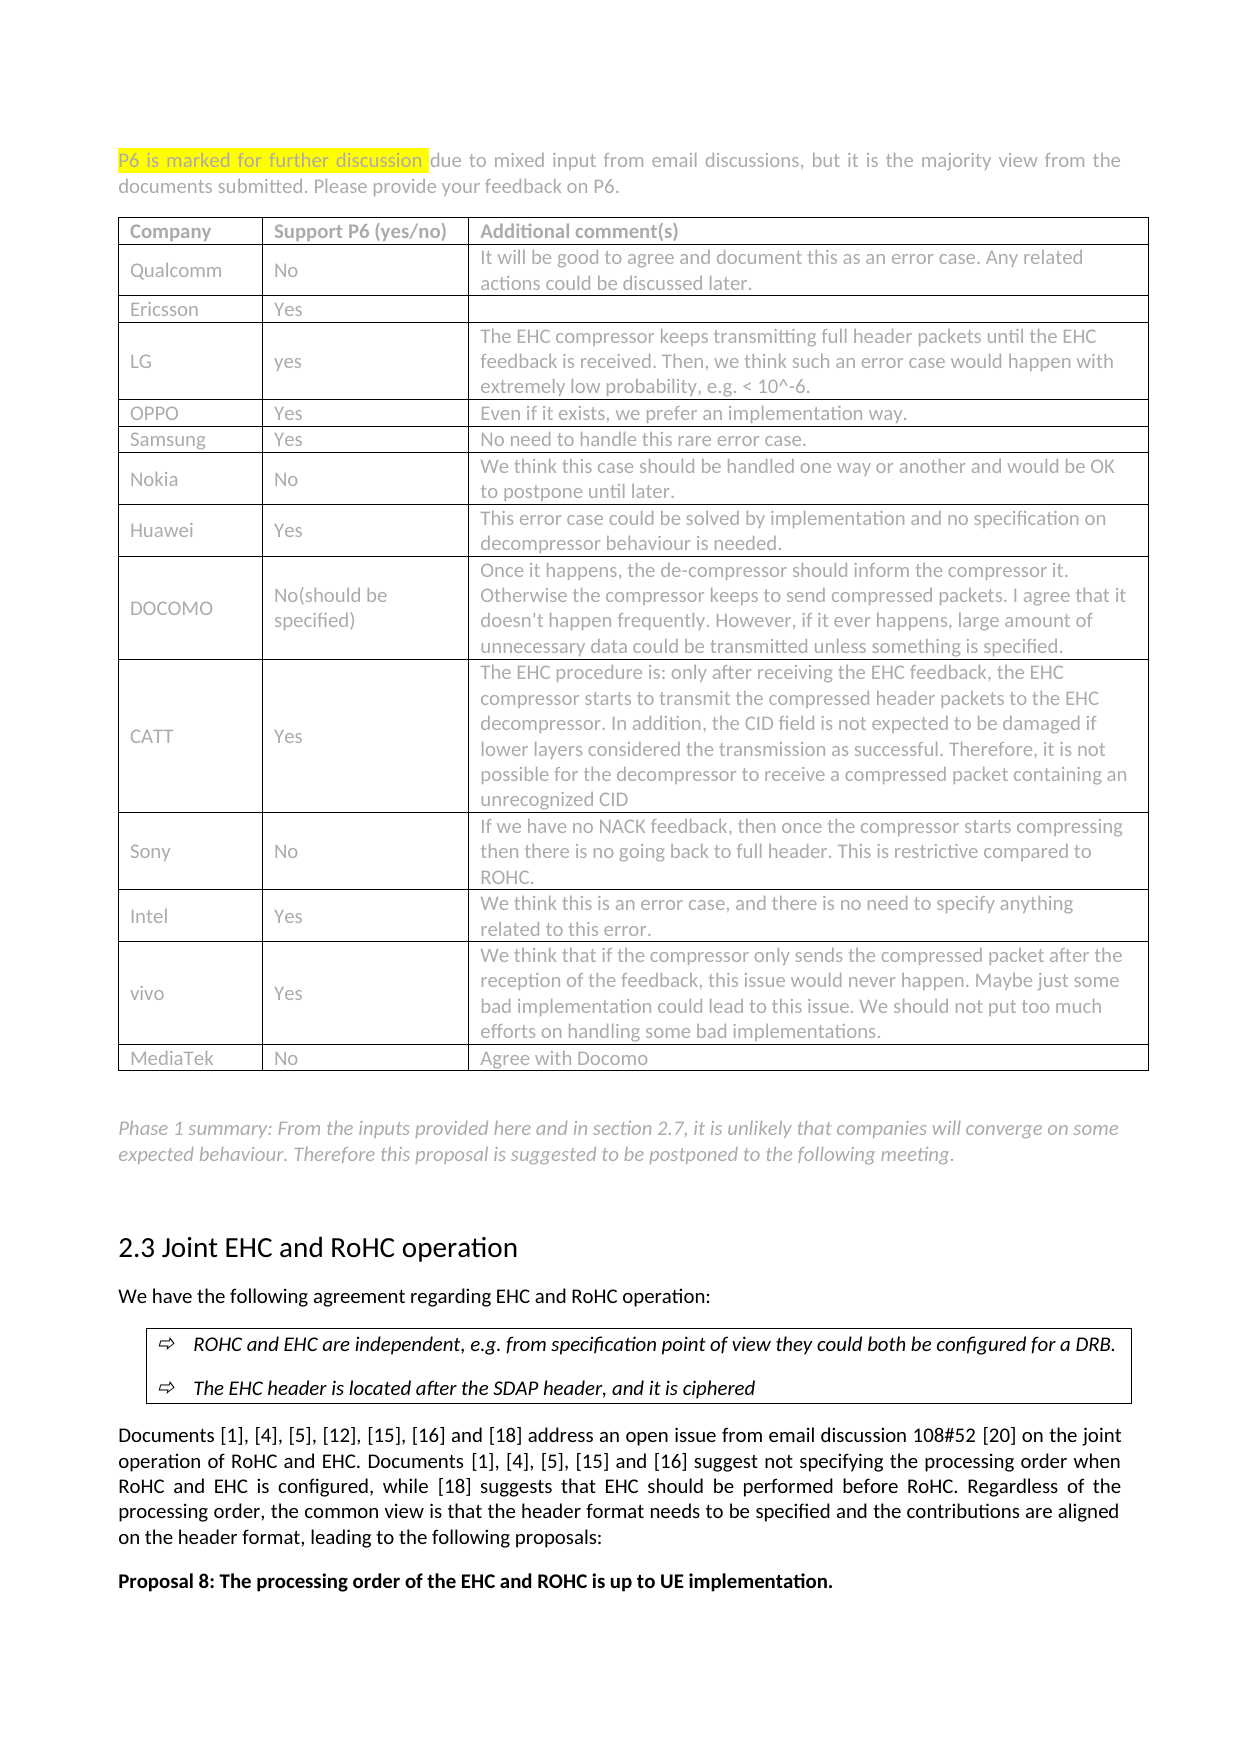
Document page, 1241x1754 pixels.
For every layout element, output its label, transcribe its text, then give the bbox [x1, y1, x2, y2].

table_cell If we have no NACK feedback, then once the compressor starts compressing then there is no going back to full header. This is restrictive compared to ROHC. [469, 813, 1148, 889]
table_cell Yes [263, 890, 468, 941]
table_cell No [263, 1045, 468, 1070]
text Documents [1], [4], [5], [12], [15], [16] and [18] address an open issue from email discussion 108#52 [20] on the joint operation of RoHC and EHC. Documents [1], [4], [5], [15] and [16] suggest not specifying the processing order when RoHC and EHC is configured, while [18] suggests that EHC should be performed before RoHC. Regardless of the processing order, the common view is that the header format needs to be specified and the contributions are aligned on the header format, leading to the following proposals: [118, 1422, 1122, 1549]
list ROHC and EHC are independent, e.g. from specification point of view they could both be configured for a DRB. [147, 1329, 1131, 1356]
table_cell Huawei [119, 505, 262, 556]
table_cell Yes [263, 660, 468, 812]
table_cell yes [263, 323, 468, 399]
table_cell Agree with Docomo [469, 1045, 1148, 1070]
table_cell Once it happens, the de-compressor should inform the compressor it. Otherwise the compressor keeps to send compressed packets. I agree that it doesn’t happen frequently. However, if it ever happens, large amount of unnecessary data could be transmitted unless something is specified. [469, 557, 1148, 658]
table_cell Yes [263, 400, 468, 426]
table_cell Sony [119, 813, 262, 889]
table_cell No(should be specified) [263, 557, 468, 658]
table_cell vivo [119, 942, 262, 1044]
table_cell Yes [263, 505, 468, 556]
table_cell It will be good to agree and document this as an error case. Any related actions could be discussed later. [469, 245, 1148, 295]
table_cell No need to handle this rare error case. [469, 427, 1148, 452]
table_cell Yes [263, 427, 468, 452]
table_cell The EHC procedure is: only after receiving the EHC feedback, the EHC compressor starts to transmit the compressed header packets to the EHC decompressor. In addition, the CID field is not expected to be damaged if lower layers considered the transmission as successful. Therefore, it is not possible for the decompressor to receive a compressed packet containing an unrecognized CID [469, 660, 1148, 812]
subtitle 2.3 Joint EHC and RoHC operation [118, 1229, 1122, 1265]
table_cell Qualcomm [119, 245, 262, 295]
text Phase 1 summary: From the inputs provided here and in section 2.7, it is unlikely that companies will converge on some expected behaviour. Therefore this proposal is suggested to be postponed to the following meeting. [118, 1116, 1122, 1166]
list The EHC header is located after the SDAP header, and it is ciphered [147, 1372, 1131, 1403]
table_cell No [263, 245, 468, 295]
text We have the following agreement regarding EHC and RoHC operation: [118, 1284, 1122, 1309]
table_cell OPPO [119, 400, 262, 426]
table_cell The EHC compressor keeps transmitting full header packets until the EHC feedback is received. Then, we think such an error case would happen with extremely low probability, e.g. < 10^-6. [469, 323, 1148, 399]
table_cell Yes [263, 942, 468, 1044]
table_cell CATT [119, 660, 262, 812]
table_cell Samsung [119, 427, 262, 452]
table_cell Yes [263, 296, 468, 322]
table_cell We think that if the compressor only sends the compressed packet after the reception of the feedback, this issue would never happen. Maybe just some bad implementation could lead to this issue. We should not put too much efforts on handling some bad implementations. [469, 942, 1148, 1044]
table_header Support P6 (yes/no) [263, 218, 468, 243]
table_cell We think this is an error case, and there is no need to specify anything related to this error. [469, 890, 1148, 941]
table_cell We think this case should be handled one way or another and would be OK to postpone until later. [469, 453, 1148, 504]
table_cell LG [119, 323, 262, 399]
table_header Additional comment(s) [469, 218, 1148, 243]
table_header Company [119, 218, 262, 243]
table_cell This error case could be solved by implementation and no specification on decompressor behaviour is needed. [469, 505, 1148, 556]
table_cell No [263, 813, 468, 889]
table_cell MediaTek [119, 1045, 262, 1070]
table_cell No [263, 453, 468, 504]
table_cell [469, 296, 1148, 322]
table_cell Intel [119, 890, 262, 941]
text P6 is marked for further discussion due to mixed input from email discussions, but it is the majority view from the documents submitted. Please provide your feedback on P6. [118, 147, 1122, 198]
table_cell Ericsson [119, 296, 262, 322]
table_cell Nokia [119, 453, 262, 504]
table_cell Even if it exists, we prefer an implementation way. [469, 400, 1148, 426]
table_cell DOCOMO [119, 557, 262, 658]
text Proposal 8: The processing order of the EHC and ROHC is up to UE implementation. [118, 1568, 1122, 1594]
